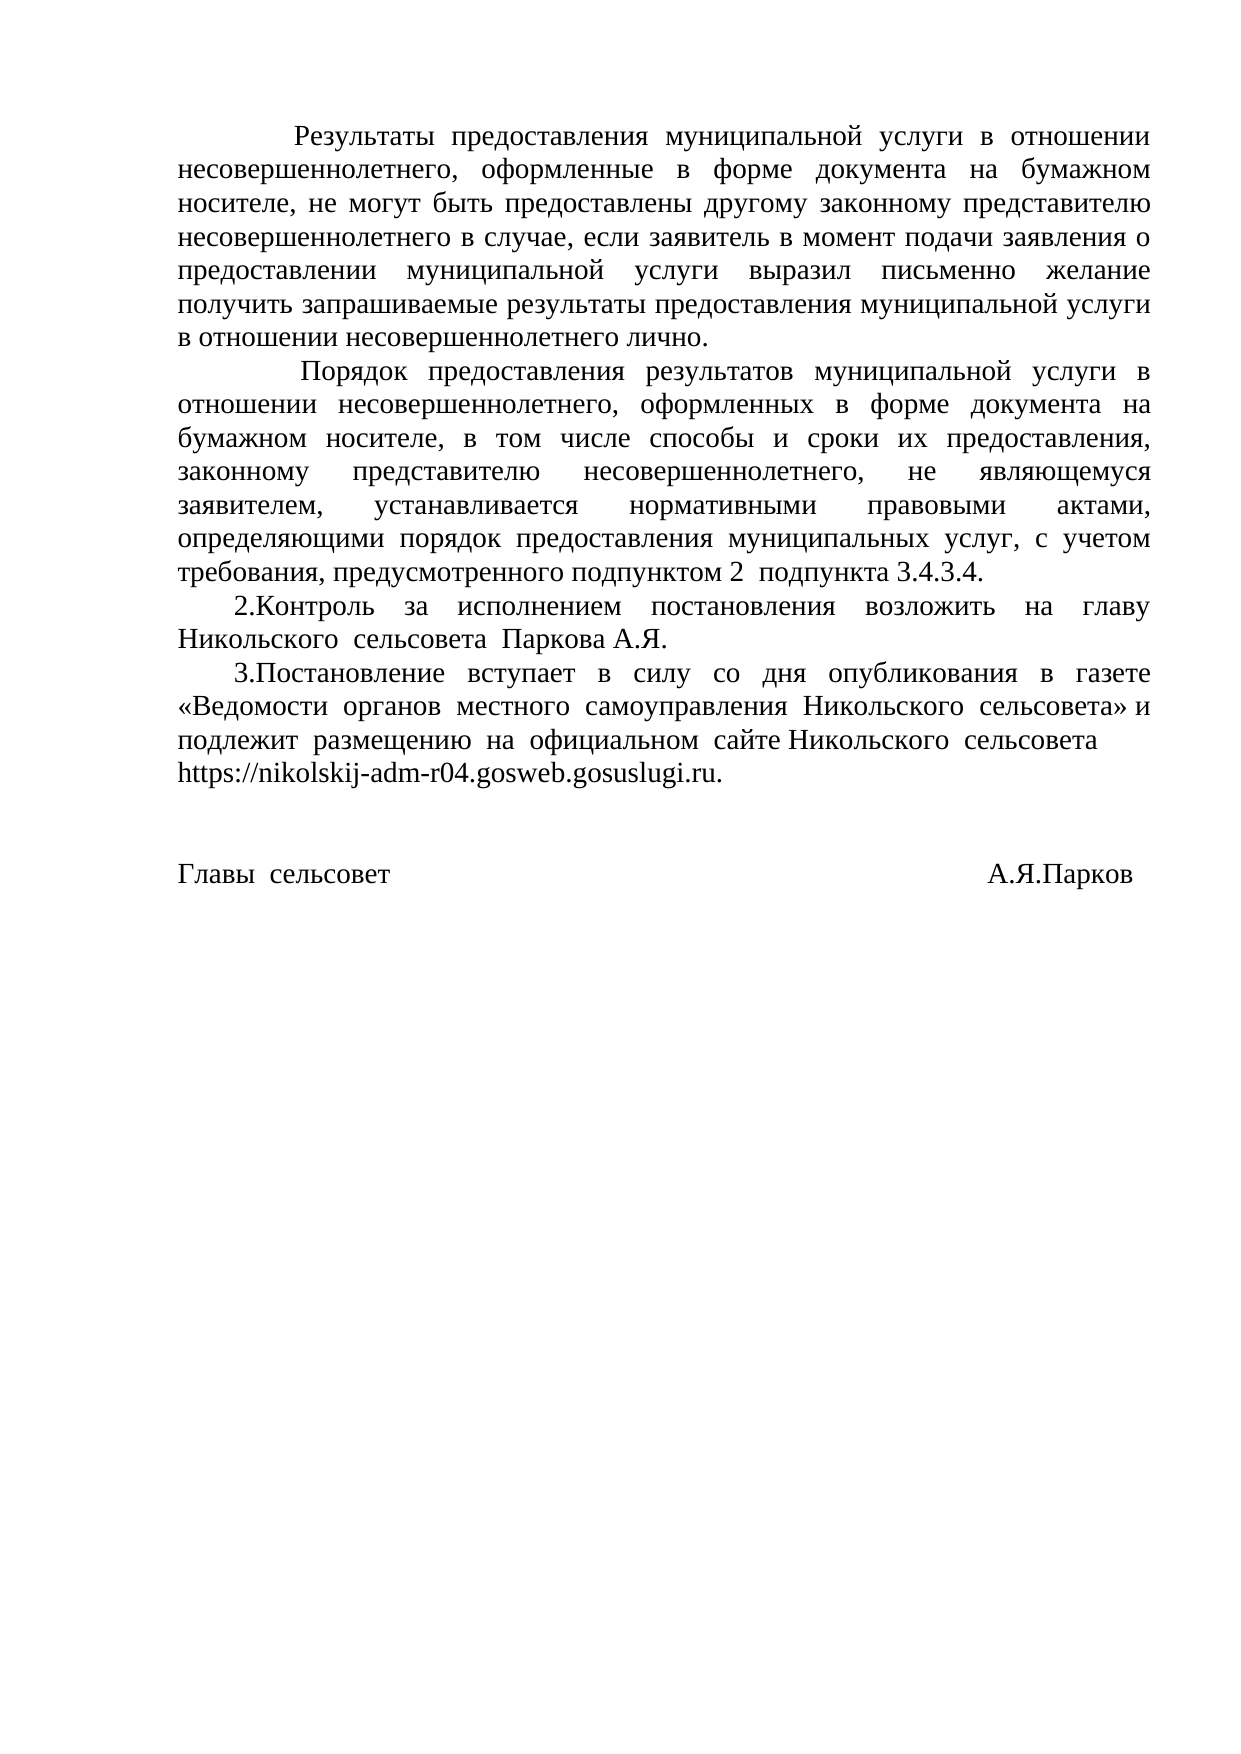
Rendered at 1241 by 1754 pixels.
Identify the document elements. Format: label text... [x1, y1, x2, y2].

text Порядок предоставления результатов муниципальной услуги в отношении несовершеннолетнего, оформленных в форме документа на бумажном носителе, в том числе способы и сроки их предоставления, законному представителю несовершеннолетнего, не являющемуся заявителем, устанавливается нормативными правовыми актами, определяющими порядок предоставления муниципальных услуг, с учетом требования, предусмотренного подпунктом 2 подпункта 3.4.3.4. [177, 353, 1152, 588]
text 2.Контроль за исполнением постановления возложить на главу Никольского сельсовета Паркова А.Я. [177, 588, 1152, 655]
text Результаты предоставления муниципальной услуги в отношении несовершеннолетнего, оформленные в форме документа на бумажном носителе, не могут быть предоставлены другому законному представителю несовершеннолетнего в случае, если заявитель в момент подачи заявления о предоставлении муниципальной услуги выразил письменно желание получить запрашиваемые результаты предоставления муниципальной услуги в отношении несовершеннолетнего лично. [177, 118, 1152, 353]
text https://nikolskij-adm-r04.gosweb.gosuslugi.ru. [177, 755, 1152, 789]
text Главы сельсовет А.Я.Парков [177, 856, 1152, 889]
text 3.Постановление вступает в силу со дня опубликования в газете «Ведомости органов местного самоуправления Никольского сельсовета» и подлежит размещению на официальном сайте Никольского сельсовета [177, 655, 1152, 755]
